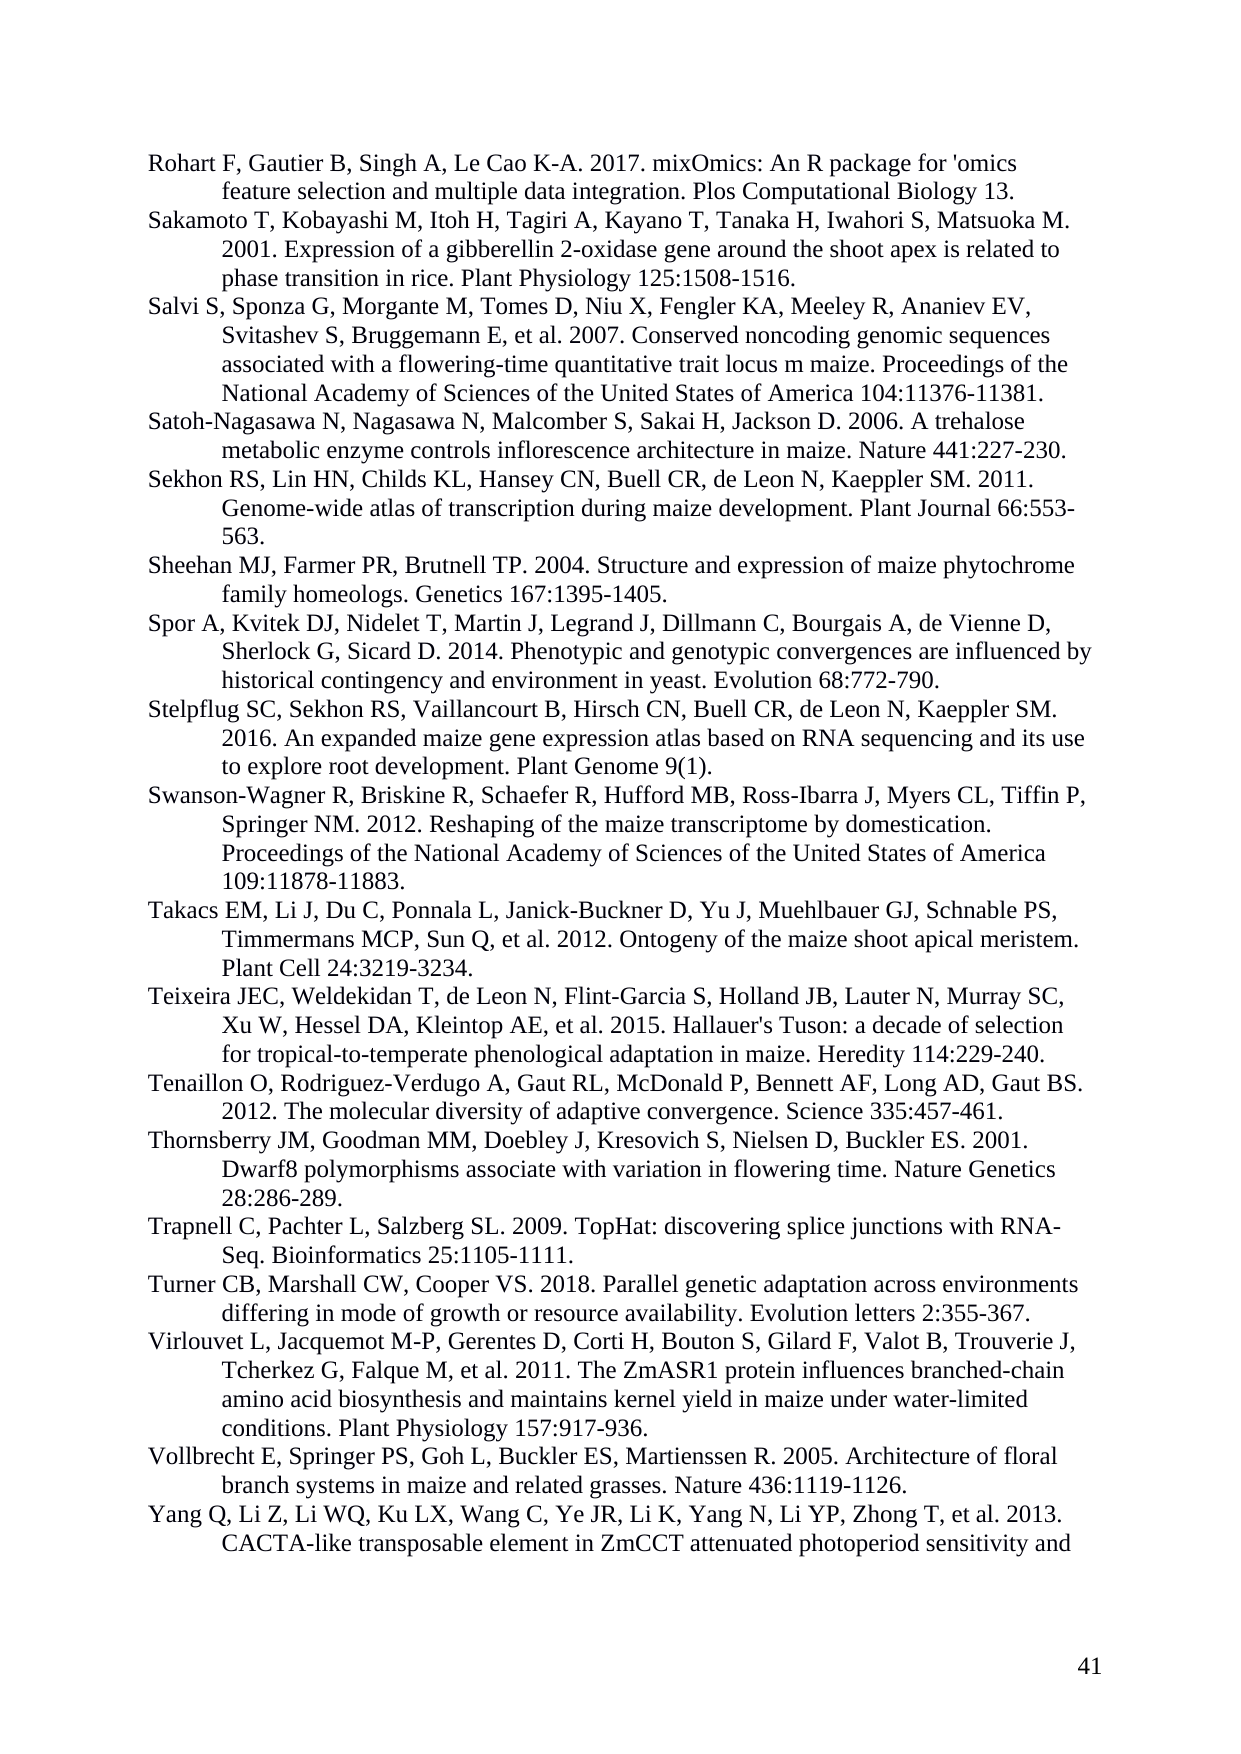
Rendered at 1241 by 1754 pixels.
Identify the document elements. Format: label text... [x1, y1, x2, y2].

text Thornsberry JM, Goodman MM, Doebley J, Kresovich S, Nielsen D, Buckler ES. 2001. Dwarf8 polymorphisms associate with variation in flowering time. Nature Genetics 28:286-289. [148, 1125, 1093, 1211]
text Rohart F, Gautier B, Singh A, Le Cao K-A. 2017. mixOmics: An R package for 'omics feature selection and multiple data integration. Plos Computational Biology 13. [148, 148, 1093, 205]
text Swanson-Wagner R, Briskine R, Schaefer R, Hufford MB, Ross-Ibarra J, Myers CL, Tiffin P, Springer NM. 2012. Reshaping of the maize transcriptome by domestication. Proceedings of the National Academy of Sciences of the United States of America 109:11878-11883. [148, 780, 1093, 895]
text Sheehan MJ, Farmer PR, Brutnell TP. 2004. Structure and expression of maize phytochrome family homeologs. Genetics 167:1395-1405. [148, 550, 1093, 608]
text Vollbrecht E, Springer PS, Goh L, Buckler ES, Martienssen R. 2005. Architecture of floral branch systems in maize and related grasses. Nature 436:1119-1126. [148, 1441, 1093, 1499]
text Turner CB, Marshall CW, Cooper VS. 2018. Parallel genetic adaptation across environments differing in mode of growth or resource availability. Evolution letters 2:355-367. [148, 1269, 1093, 1326]
text Teixeira JEC, Weldekidan T, de Leon N, Flint-Garcia S, Holland JB, Lauter N, Murray SC, Xu W, Hessel DA, Kleintop AE, et al. 2015. Hallauer's Tuson: a decade of selection for tropical-to-temperate phenological adaptation in maize. Heredity 114:229-240. [148, 981, 1093, 1068]
text Tenaillon O, Rodriguez-Verdugo A, Gaut RL, McDonald P, Bennett AF, Long AD, Gaut BS. 2012. The molecular diversity of adaptive convergence. Science 335:457-461. [148, 1068, 1093, 1125]
text Takacs EM, Li J, Du C, Ponnala L, Janick-Buckner D, Yu J, Muehlbauer GJ, Schnable PS, Timmermans MCP, Sun Q, et al. 2012. Ontogeny of the maize shoot apical meristem. Plant Cell 24:3219-3234. [148, 895, 1093, 981]
text Sekhon RS, Lin HN, Childs KL, Hansey CN, Buell CR, de Leon N, Kaeppler SM. 2011. Genome-wide atlas of transcription during maize development. Plant Journal 66:553-563. [148, 464, 1093, 550]
text Salvi S, Sponza G, Morgante M, Tomes D, Niu X, Fengler KA, Meeley R, Ananiev EV, Svitashev S, Bruggemann E, et al. 2007. Conserved noncoding genomic sequences associated with a flowering-time quantitative trait locus m maize. Proceedings of the National Academy of Sciences of the United States of America 104:11376-11381. [148, 291, 1093, 406]
text Trapnell C, Pachter L, Salzberg SL. 2009. TopHat: discovering splice junctions with RNA-Seq. Bioinformatics 25:1105-1111. [148, 1211, 1093, 1269]
text Virlouvet L, Jacquemot M-P, Gerentes D, Corti H, Bouton S, Gilard F, Valot B, Trouverie J, Tcherkez G, Falque M, et al. 2011. The ZmASR1 protein influences branched-chain amino acid biosynthesis and maintains kernel yield in maize under water-limited conditions. Plant Physiology 157:917-936. [148, 1326, 1093, 1441]
text Satoh-Nagasawa N, Nagasawa N, Malcomber S, Sakai H, Jackson D. 2006. A trehalose metabolic enzyme controls inflorescence architecture in maize. Nature 441:227-230. [148, 406, 1093, 464]
text Stelpflug SC, Sekhon RS, Vaillancourt B, Hirsch CN, Buell CR, de Leon N, Kaeppler SM. 2016. An expanded maize gene expression atlas based on RNA sequencing and its use to explore root development. Plant Genome 9(1). [148, 694, 1093, 780]
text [148, 1499, 1093, 1556]
text Sakamoto T, Kobayashi M, Itoh H, Tagiri A, Kayano T, Tanaka H, Iwahori S, Matsuoka M. 2001. Expression of a gibberellin 2-oxidase gene around the shoot apex is related to phase transition in rice. Plant Physiology 125:1508-1516. [148, 205, 1093, 291]
text Spor A, Kvitek DJ, Nidelet T, Martin J, Legrand J, Dillmann C, Bourgais A, de Vienne D, Sherlock G, Sicard D. 2014. Phenotypic and genotypic convergences are influenced by historical contingency and environment in yeast. Evolution 68:772-790. [148, 608, 1093, 694]
